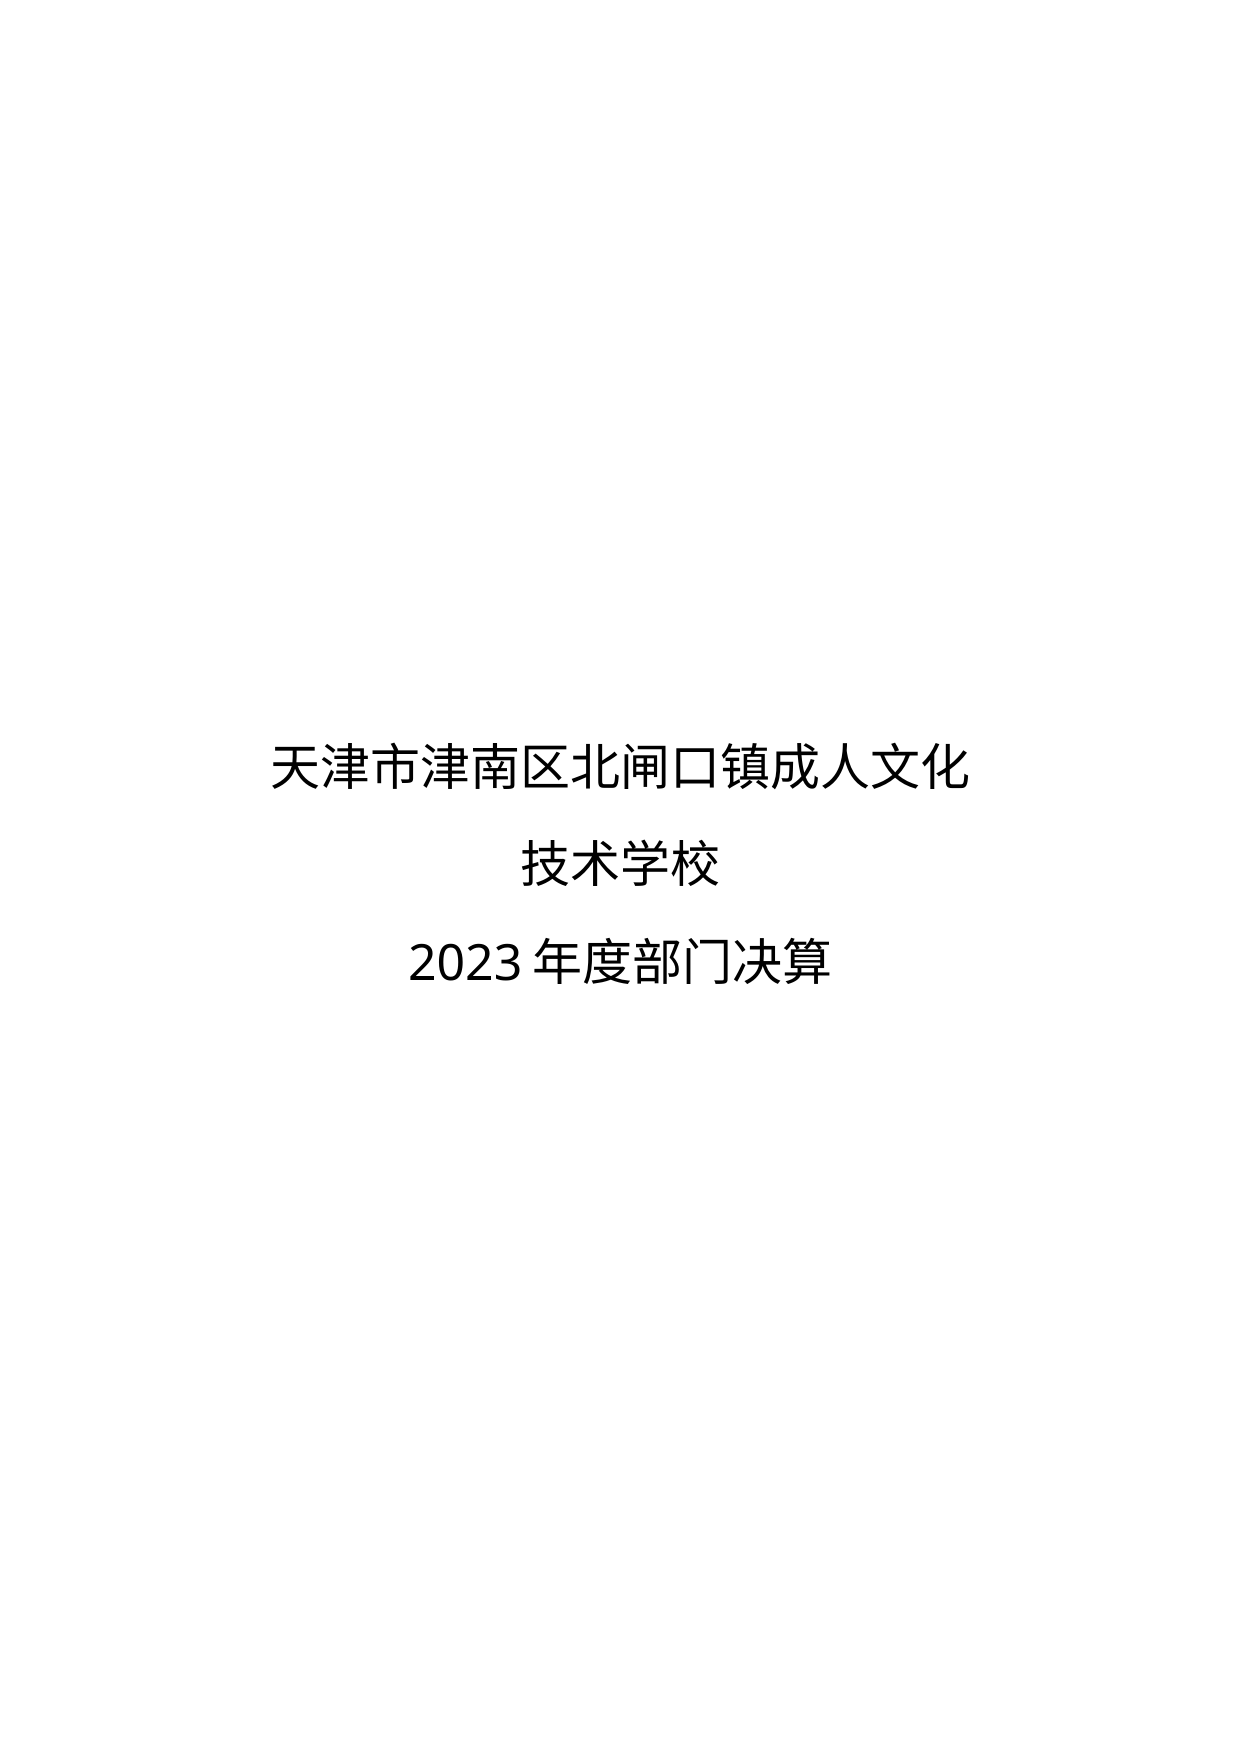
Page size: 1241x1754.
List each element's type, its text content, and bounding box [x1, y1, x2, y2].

text 2023年度部门决算 [187, 909, 1053, 1007]
text 天津市津南区北闸口镇成人文化 [187, 714, 1053, 812]
text 技术学校 [187, 812, 1053, 909]
